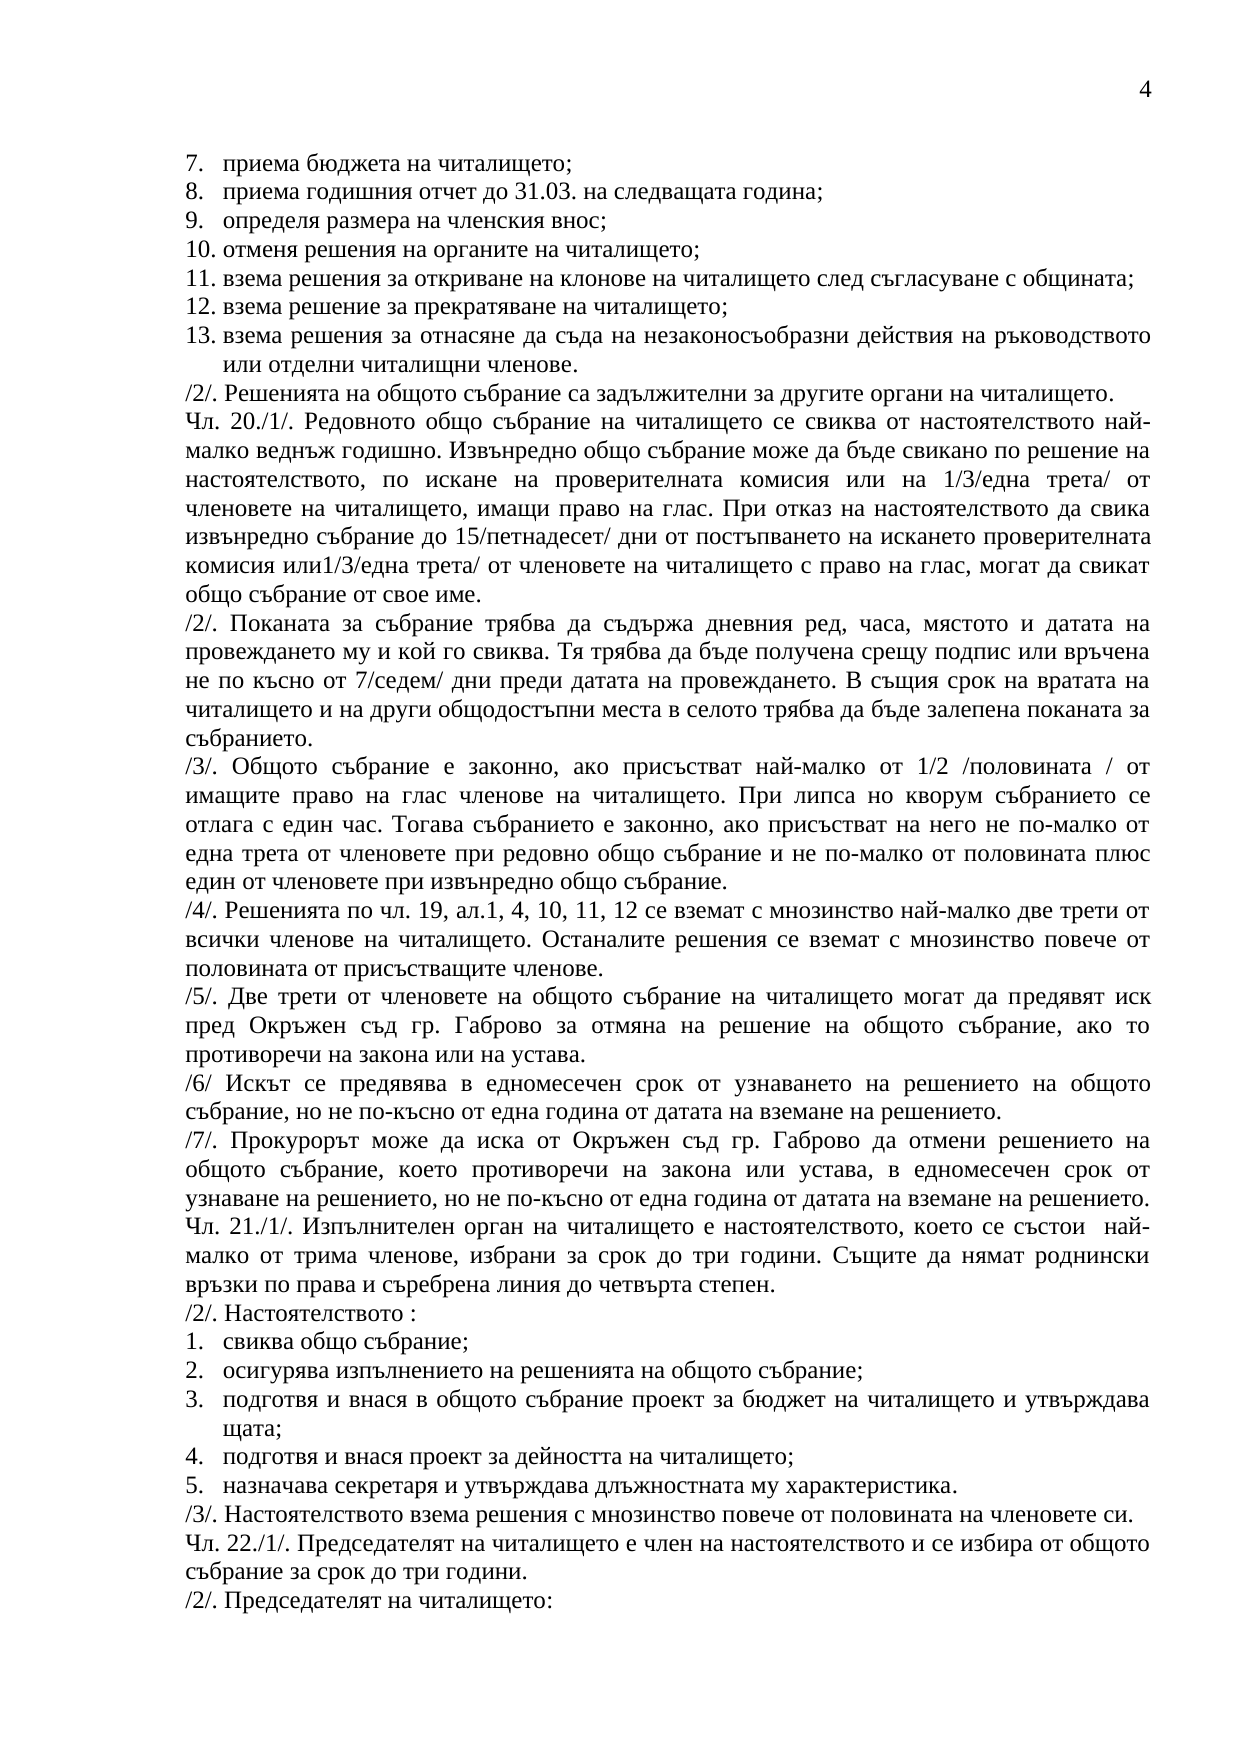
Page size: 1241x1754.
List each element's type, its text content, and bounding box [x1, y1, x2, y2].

list подготвя и внася проект за дейността на читалището; [185, 1441, 1152, 1470]
text /7/. Прокурорът може да иска от Окръжен съд гр. Габрово да отмени решението на общото събрание, което противоречи на закона или устава, в едномесечен срок от узнаване на решението, но не по-късно от една година от датата на вземане на решението. [185, 1125, 1152, 1211]
list приема годишния отчет до 31.03. на следващата година; [185, 176, 1152, 205]
list подготвя и внася в общото събрание проект за бюджет на читалището и утвърждава щата; [185, 1384, 1152, 1441]
text Чл. 22./1/. Председателят на читалището е член на настоятелството и се избира от общото събрание за срок до три години. [185, 1528, 1152, 1585]
text /2/. Настоятелството : [185, 1298, 1152, 1326]
text /2/. Поканата за събрание трябва да съдържа дневния ред, часа, мястото и датата на провеждането му и кой го свиква. Тя трябва да бъде получена срещу подпис или връчена не по късно от 7/седем/ дни преди датата на провеждането. В същия срок на вратата на читалището и на други общодостъпни места в селото трябва да бъде залепена поканата за събранието. [185, 608, 1152, 751]
list приема бюджета на читалището; [185, 148, 1152, 176]
text /2/. Решенията на общото събрание са задължителни за другите органи на читалището. [185, 378, 1152, 406]
list определя размера на членския внос; [185, 205, 1152, 234]
text /3/. Общото събрание е законно, ако присъстват най-малко от 1/2 /половината / от имащите право на глас членове на читалището. При липса но кворум събранието се отлага с един час. Тогава събранието е законно, ако присъстват на него не по-малко от една трета от членовете при редовно общо събрание и не по-малко от половината плюс един от членовете при извънредно общо събрание. [185, 751, 1152, 895]
text /6/ Искът се предявява в едномесечен срок от узнаването на решението на общото събрание, но не по-късно от една година от датата на вземане на решението. [185, 1068, 1152, 1125]
list осигурява изпълнението на решенията на общото събрание; [185, 1355, 1152, 1384]
text /4/. Решенията по чл. 19, ал.1, 4, 10, 11, 12 се вземат с мнозинство най-малко две трети от всички членове на читалището. Останалите решения се вземат с мнозинство повече от половината от присъстващите членове. [185, 895, 1152, 981]
list свиква общо събрание; [185, 1326, 1152, 1355]
list взема решения за отнасяне да съда на незаконосъобразни действия на ръководството или отделни читалищни членове. [185, 320, 1152, 378]
list отменя решения на органите на читалището; [185, 234, 1152, 263]
text /2/. Председателят на читалището: [185, 1585, 1152, 1614]
text Чл. 20./1/. Редовното общо събрание на читалището се свиква от настоятелството най-малко веднъж годишно. Извънредно общо събрание може да бъде свикано по решение на настоятелството, по искане на проверителната комисия или на 1/3/една трета/ от членовете на читалището, имащи право на глас. При отказ на настоятелството да свика извънредно събрание до 15/петнадесет/ дни от постъпването на искането проверителната комисия или1/3/една трета/ от членовете на читалището с право на глас, могат да свикат общо събрание от свое име. [185, 406, 1152, 608]
text Чл. 21./1/. Изпълнителен орган на читалището е настоятелството, което се състои най-малко от трима членове, избрани за срок до три години. Същите да нямат роднински връзки по права и съребрена линия до четвърта степен. [185, 1211, 1152, 1298]
list назначава секретаря и утвърждава длъжностната му характеристика. [185, 1470, 1152, 1499]
list взема решение за прекратяване на читалището; [185, 291, 1152, 320]
list взема решения за откриване на клонове на читалището след съгласуване с общината; [185, 263, 1152, 291]
text /3/. Настоятелството взема решения с мнозинство повече от половината на членовете си. [185, 1499, 1152, 1528]
text /5/. Две трети от членовете на общото събрание на читалището могат да предявят иск пред Окръжен съд гр. Габрово за отмяна на решение на общото събрание, ако то противоречи на закона или на устава. [185, 981, 1152, 1068]
